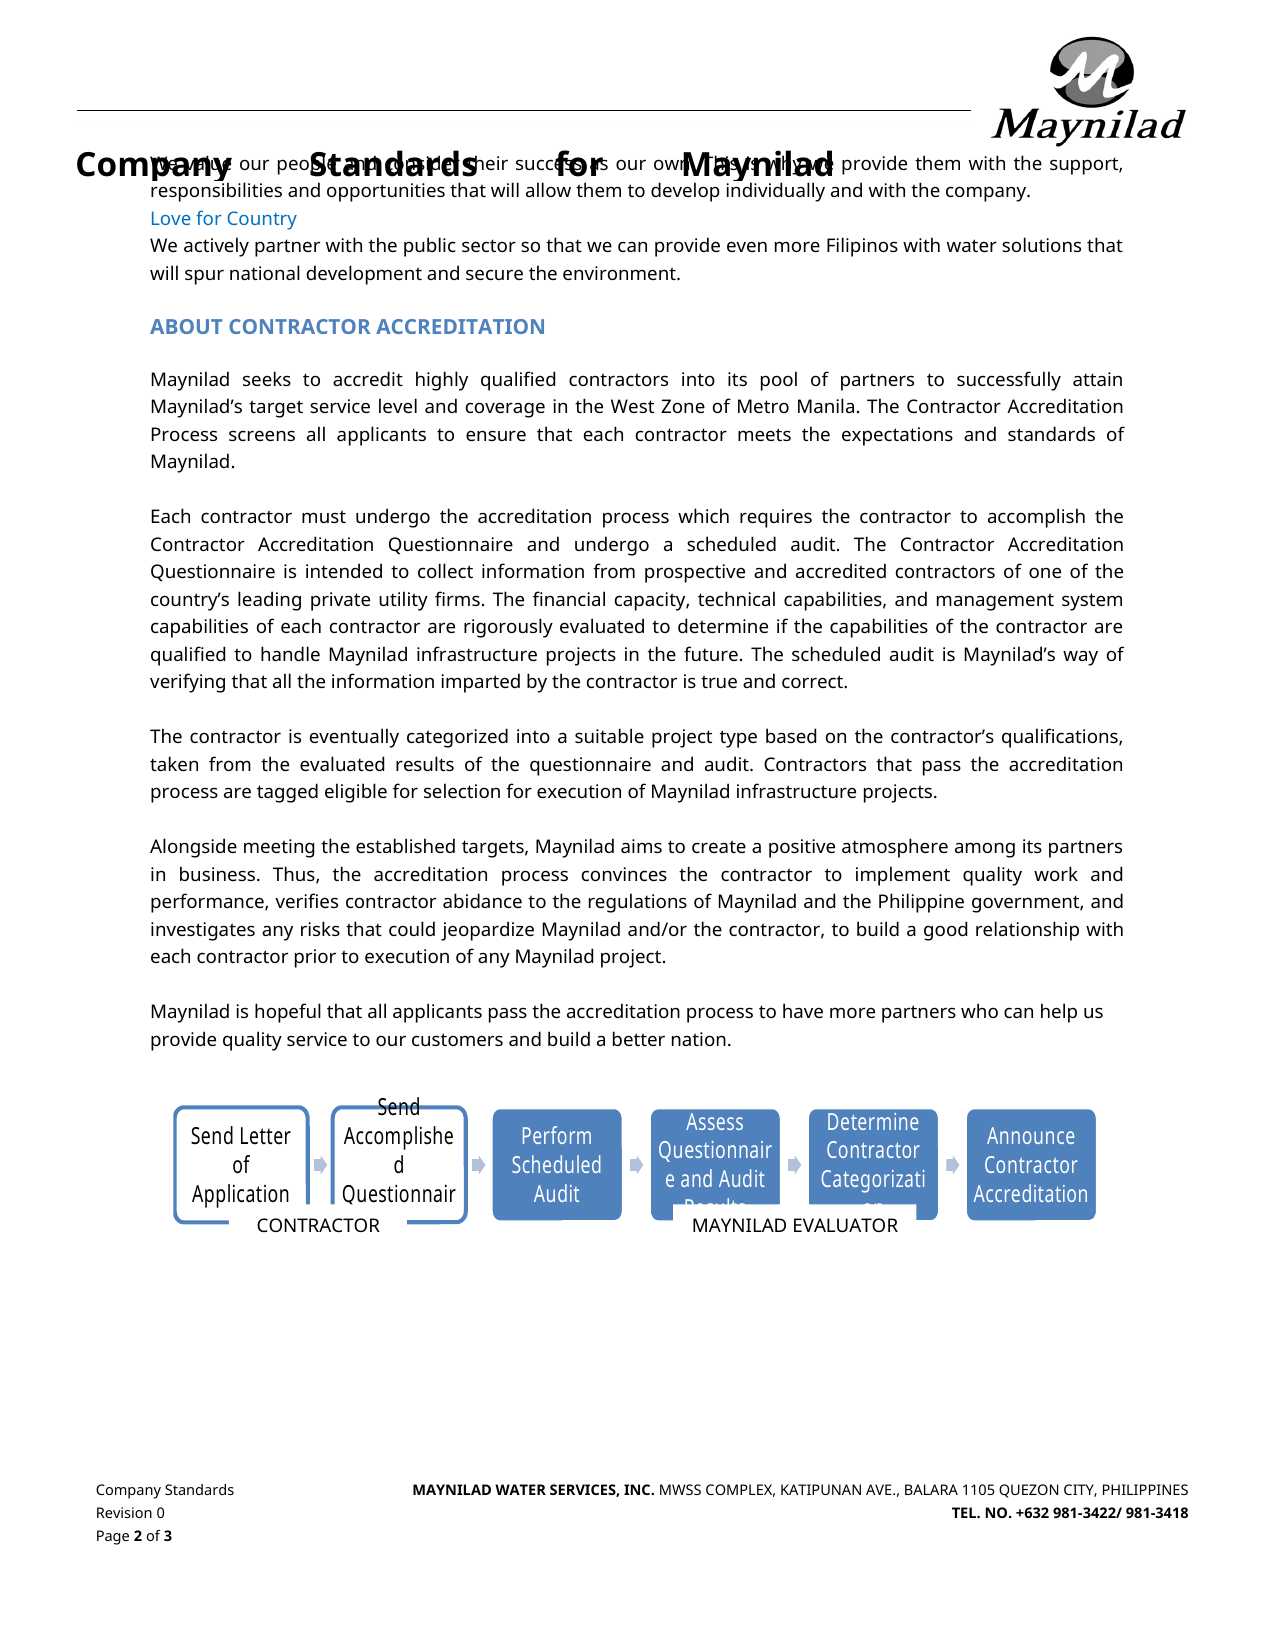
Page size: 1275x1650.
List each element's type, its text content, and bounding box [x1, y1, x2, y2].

text Love for Country [150, 205, 1125, 231]
text We value our people and consider their success as our own. This is why we provide them with the support, responsibilities and opportunities that will allow them to develop individually and with the company. [150, 150, 1125, 203]
subtitle ABOUT CONTRACTOR ACCREDITATION [150, 312, 1125, 341]
picture [77, 19, 1206, 155]
text The contractor is eventually categorized into a suitable project type based on the contractor’s qualifications, taken from the evaluated results of the questionnaire and audit. Contractors that pass the accreditation process are tagged eligible for selection for execution of Maynilad infrastructure projects. [150, 723, 1125, 804]
text Each contractor must undergo the accreditation process which requires the contractor to accomplish the Contractor Accreditation Questionnaire and undergo a scheduled audit. The Contractor Accreditation Questionnaire is intended to collect information from prospective and accredited contractors of one of the country’s leading private utility firms. The financial capacity, technical capabilities, and management system capabilities of each contractor are rigorously evaluated to determine if the capabilities of the contractor are qualified to handle Maynilad infrastructure projects in the future. The scheduled audit is Maynilad’s way of verifying that all the information imparted by the contractor is true and correct. [150, 503, 1125, 694]
text Alongside meeting the established targets, Maynilad aims to create a positive atmosphere among its partners in business. Thus, the accreditation process convinces the contractor to implement quality work and performance, verifies contractor abidance to the regulations of Maynilad and the Philippine government, and investigates any risks that could jeopardize Maynilad and/or the contractor, to build a good relationship with each contractor prior to execution of any Maynilad project. [150, 833, 1125, 969]
text Maynilad seeks to accredit highly qualified contractors into its pool of partners to successfully attain Maynilad’s target service level and coverage in the West Zone of Metro Manila. The Contractor Accreditation Process screens all applicants to ensure that each contractor meets the expectations and standards of Maynilad. [150, 366, 1125, 474]
text We actively partner with the public sector so that we can provide even more Filipinos with water solutions that will spur national development and secure the environment. [150, 232, 1125, 286]
text Maynilad is hopeful that all applicants pass the accreditation process to have more partners who can help us provide quality service to our customers and build a better nation. [150, 998, 1125, 1051]
